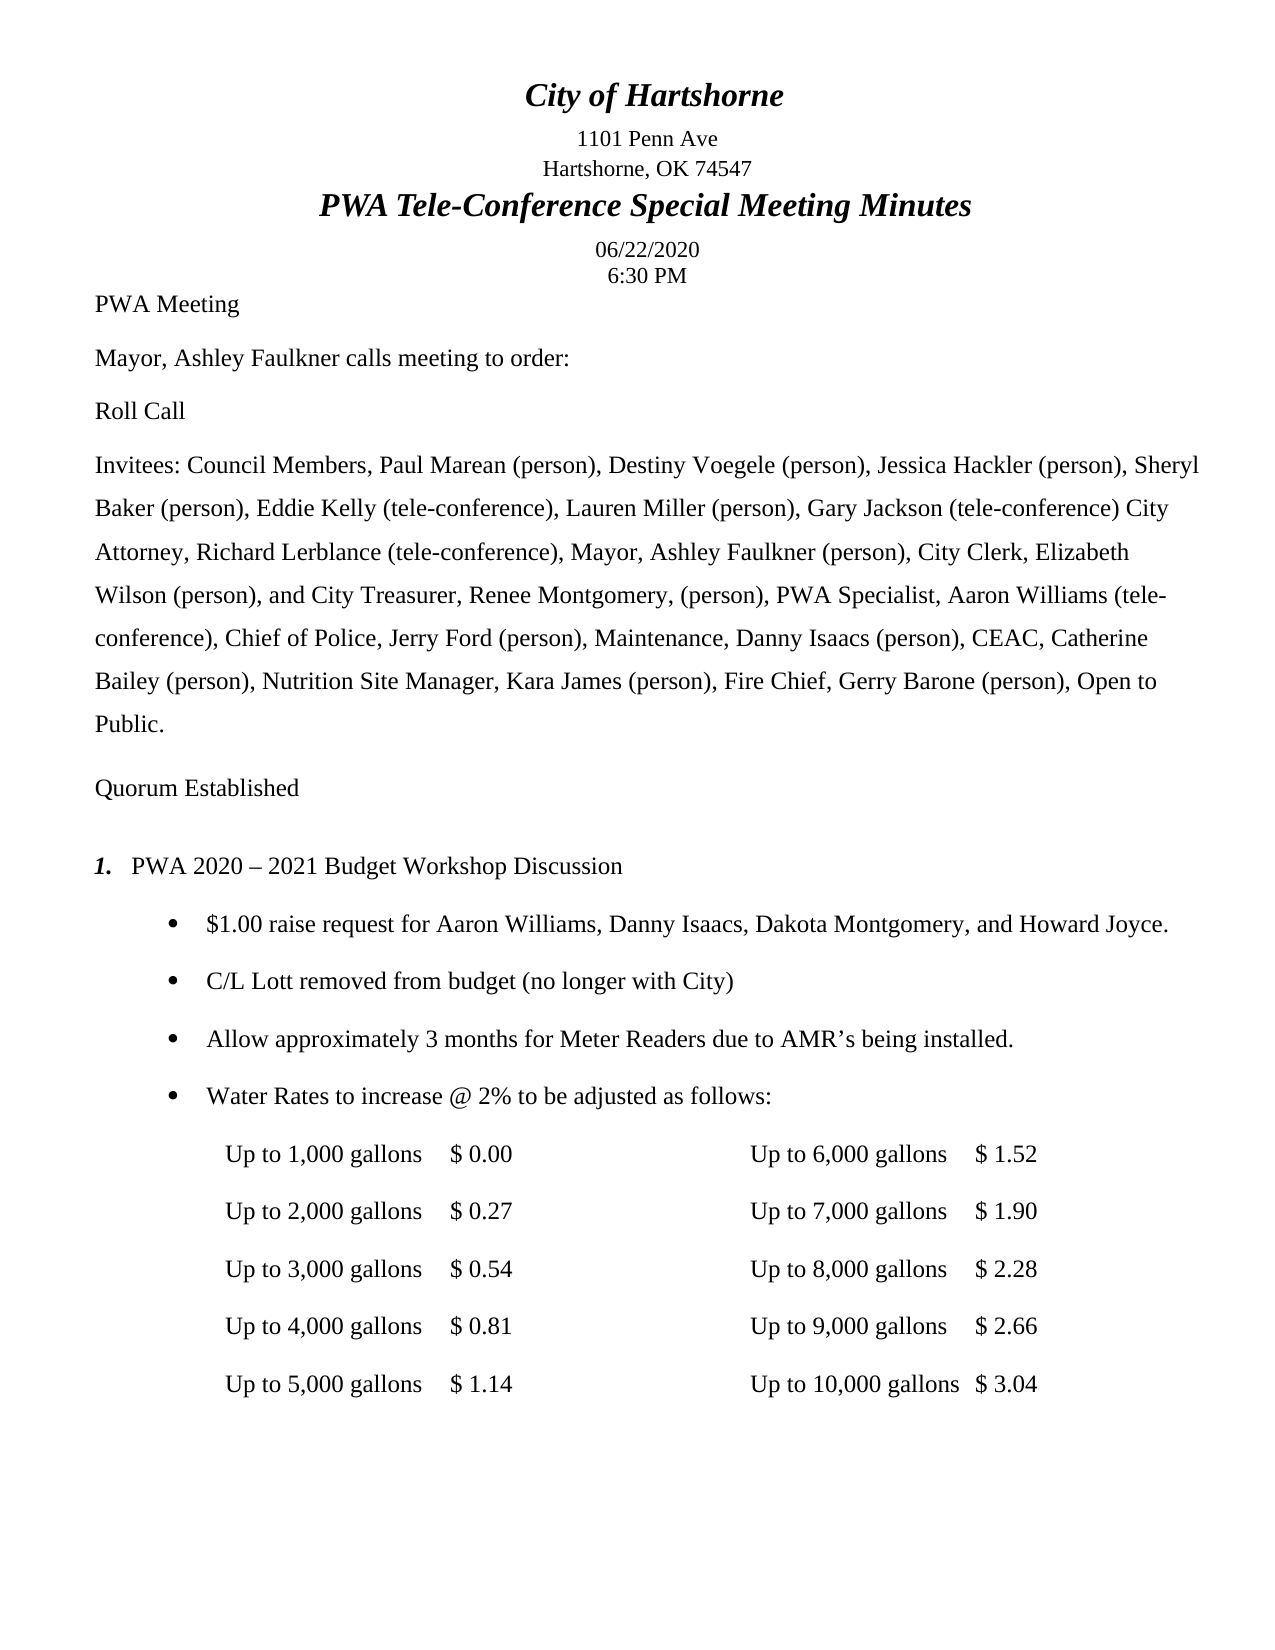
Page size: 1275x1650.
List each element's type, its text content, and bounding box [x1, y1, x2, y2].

list Allow approximately 3 months for Meter Readers due to AMR’s being installed. [169, 1024, 1200, 1053]
list $1.00 raise request for Aaron Williams, Danny Isaacs, Dakota Montgomery, and Howard Joyce. [169, 909, 1200, 938]
list Up to 1,000 gallons $ 0.00 Up to 6,000 gallons $ 1.52 [225, 1139, 1200, 1168]
list Up to 2,000 gallons $ 0.27 Up to 7,000 gallons $ 1.90 [225, 1196, 1200, 1225]
list Water Rates to increase @ 2% to be adjusted as follows: [169, 1081, 1200, 1110]
text Roll Call [94, 396, 1200, 425]
list PWA 2020 – 2021 Budget Workshop Discussion [94, 851, 1200, 880]
text Mayor, Ashley Faulkner calls meeting to order: [94, 343, 1200, 371]
list C/L Lott removed from budget (no longer with City) [169, 966, 1200, 995]
text PWA Meeting [94, 289, 1200, 317]
text Quorum Established [94, 773, 1200, 802]
text Invitees: Council Members, Paul Marean (person), Destiny Voegele (person), Jessica Hackler (person), Sheryl Baker (person), Eddie Kelly (tele-conference), Lauren Miller (person), Gary Jackson (tele-conference) City Attorney, Richard Lerblance (tele-conference), Mayor, Ashley Faulkner (person), City Clerk, Elizabeth Wilson (person), and City Treasurer, Renee Montgomery, (person), PWA Specialist, Aaron Williams (tele-conference), Chief of Police, Jerry Ford (person), Maintenance, Danny Isaacs (person), CEAC, Catherine Bailey (person), Nutrition Site Manager, Kara James (person), Fire Chief, Gerry Barone (person), Open to Public. [94, 450, 1200, 738]
list Up to 4,000 gallons $ 0.81 Up to 9,000 gallons $ 2.66 [225, 1311, 1200, 1340]
list Up to 5,000 gallons $ 1.14 Up to 10,000 gallons $ 3.04 [225, 1369, 1200, 1398]
list Up to 3,000 gallons $ 0.54 Up to 8,000 gallons $ 2.28 [225, 1254, 1200, 1283]
